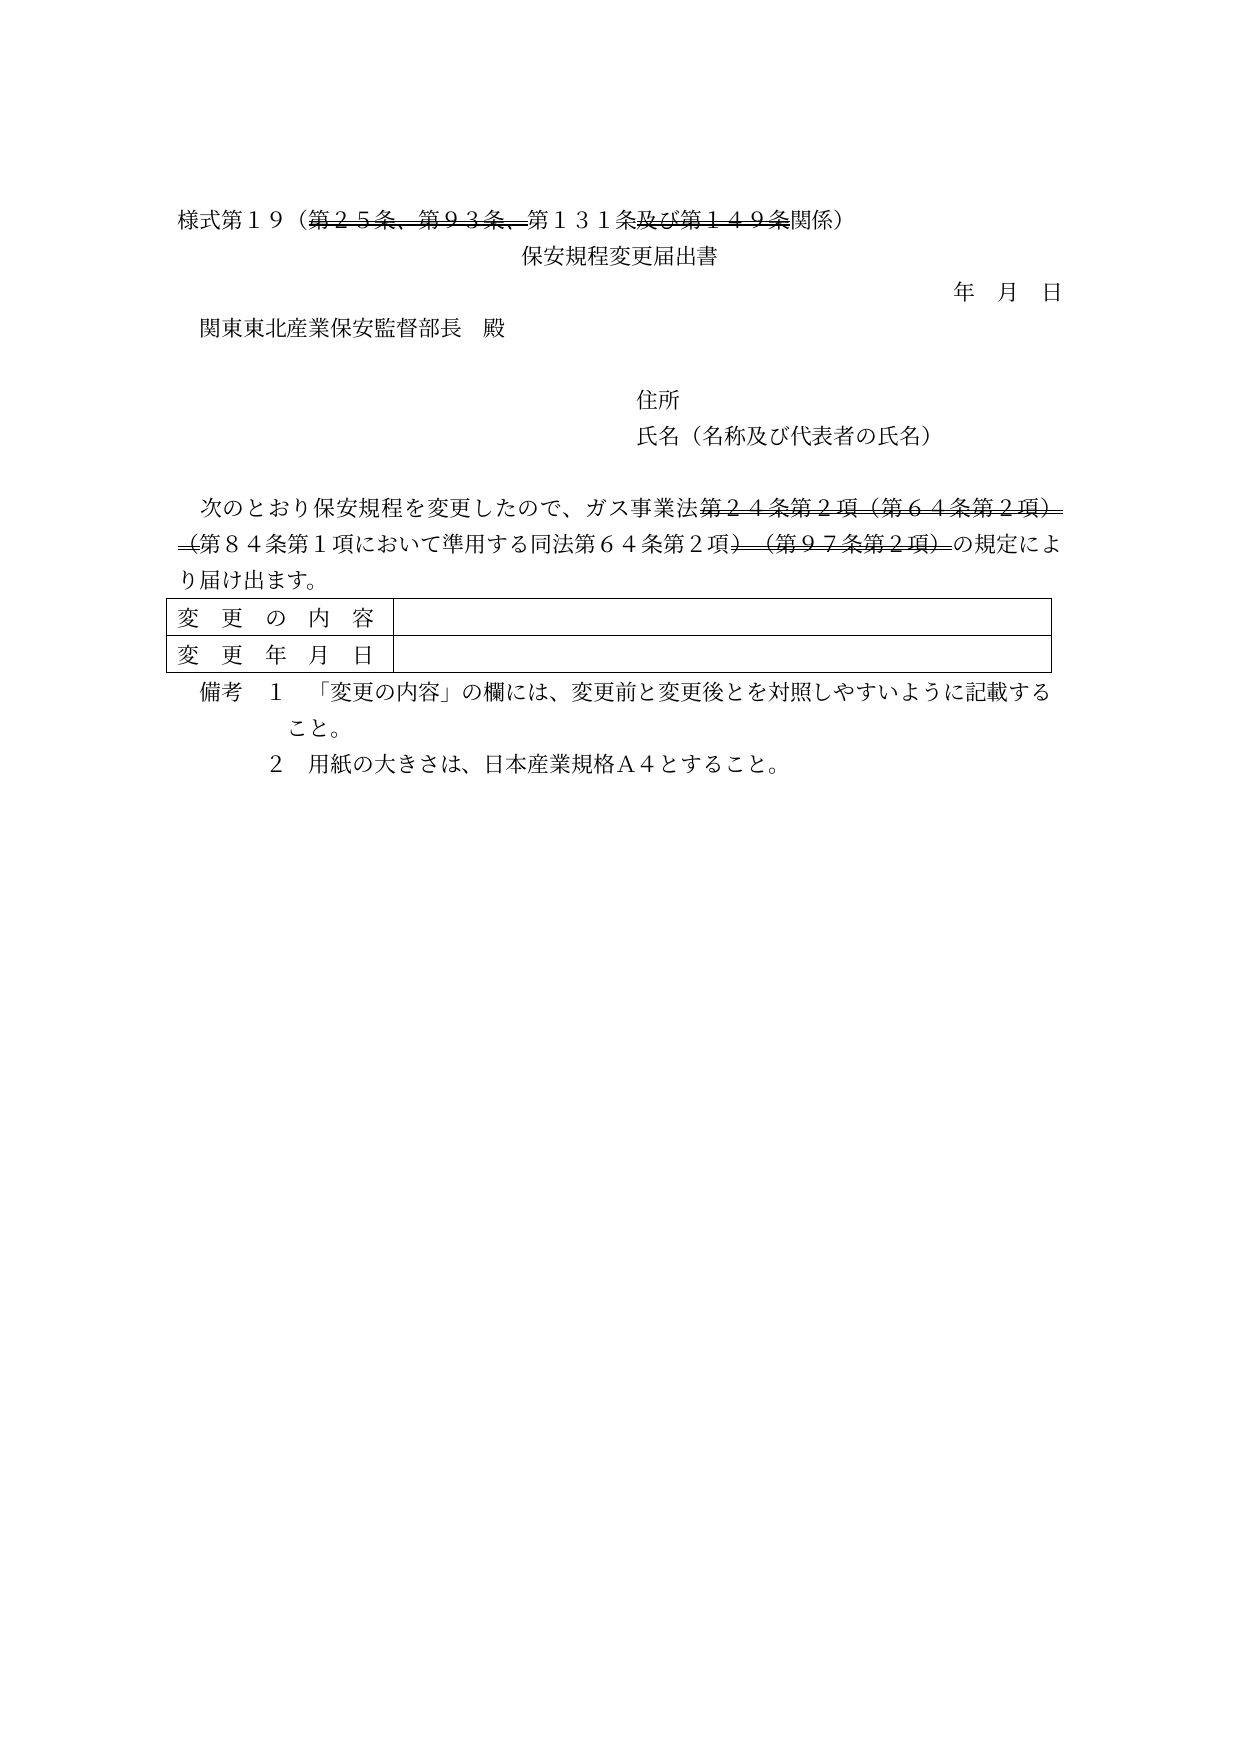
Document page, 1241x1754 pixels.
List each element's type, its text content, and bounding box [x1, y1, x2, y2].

text 住所 [177, 381, 1063, 417]
text こと。 [287, 709, 1063, 745]
text 備考 １ 「変更の内容」の欄には、変更前と変更後とを対照しやすいように記載する [199, 673, 1063, 709]
table_header 変 更 の 内 容 [167, 599, 393, 634]
text ２ 用紙の大きさは、日本産業規格Ａ４とすること。 [265, 745, 1063, 781]
text 保安規程変更届出書 [177, 237, 1063, 273]
table_cell 変 更 年 月 日 [167, 636, 393, 672]
text 年 月 日 [177, 273, 1063, 309]
table_header [394, 599, 1051, 634]
text 関東東北産業保安監督部長 殿 [177, 309, 1063, 345]
table_cell [394, 636, 1051, 672]
text 様式第１９（第２５条、第９３条、第１３１条及び第１４９条関係） [177, 201, 1063, 237]
text 氏名（名称及び代表者の氏名） [177, 417, 1063, 453]
text 次のとおり保安規程を変更したので、ガス事業法第２４条第２項（第６４条第２項）（第８４条第１項において準用する同法第６４条第２項）（第９７条第２項）の規定により届け出ます。 [177, 489, 1063, 597]
